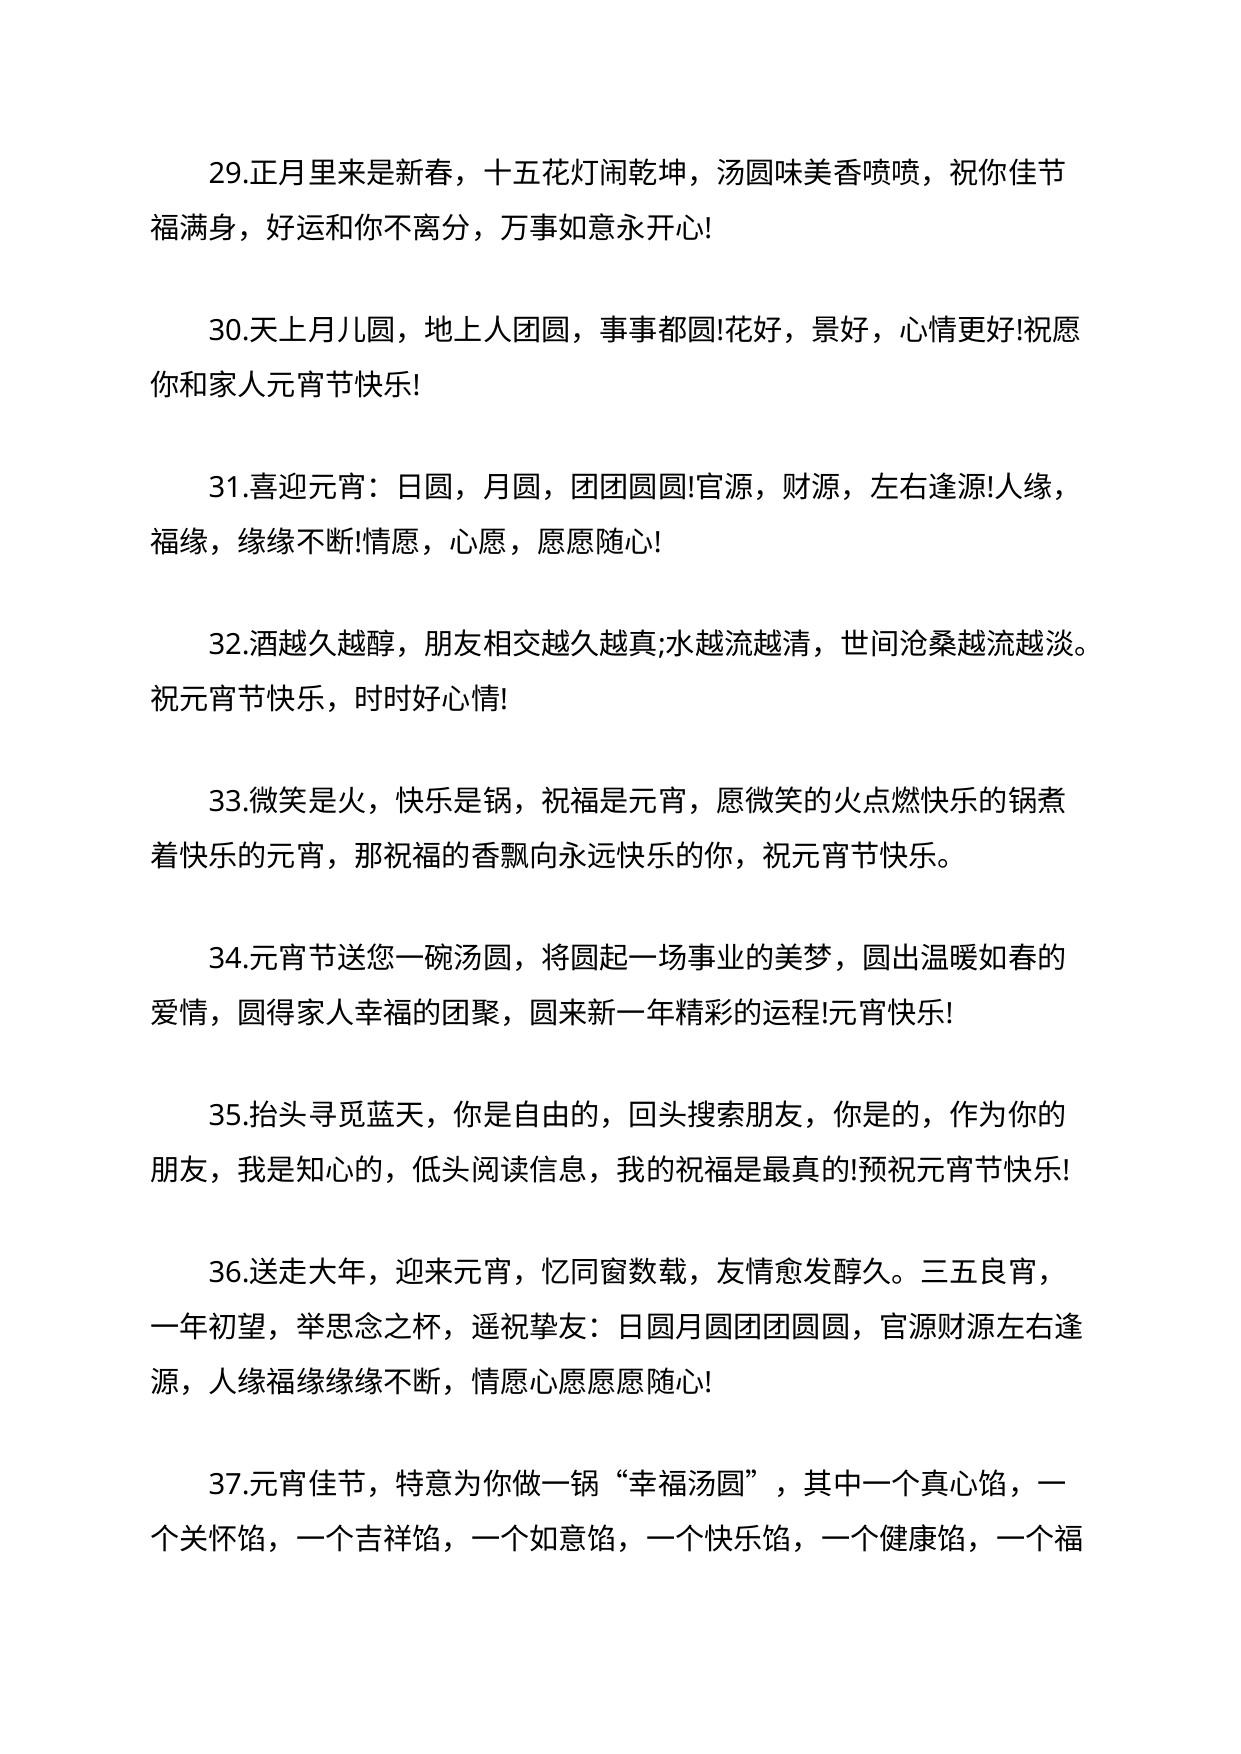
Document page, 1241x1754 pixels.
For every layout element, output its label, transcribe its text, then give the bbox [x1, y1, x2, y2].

text 35.抬头寻觅蓝天，你是自由的，回头搜索朋友，你是的，作为你的朋友，我是知心的，低头阅读信息，我的祝福是最真的!预祝元宵节快乐! [150, 1092, 1090, 1189]
text 31.喜迎元宵：日圆，月圆，团团圆圆!官源，财源，左右逢源!人缘，福缘，缘缘不断!情愿，心愿，愿愿随心! [150, 464, 1090, 561]
text 32.酒越久越醇，朋友相交越久越真;水越流越清，世间沧桑越流越淡。祝元宵节快乐，时时好心情! [150, 621, 1090, 718]
text 33.微笑是火，快乐是锅，祝福是元宵，愿微笑的火点燃快乐的锅煮着快乐的元宵，那祝福的香飘向永远快乐的你，祝元宵节快乐。 [150, 778, 1090, 875]
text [150, 1461, 1090, 1558]
text 36.送走大年，迎来元宵，忆同窗数载，友情愈发醇久。三五良宵，一年初望，举思念之杯，遥祝挚友：日圆月圆团团圆圆，官源财源左右逢源，人缘福缘缘缘不断，情愿心愿愿愿随心! [150, 1249, 1090, 1401]
text 34.元宵节送您一碗汤圆，将圆起一场事业的美梦，圆出温暖如春的爱情，圆得家人幸福的团聚，圆来新一年精彩的运程!元宵快乐! [150, 935, 1090, 1032]
text 29.正月里来是新春，十五花灯闹乾坤，汤圆味美香喷喷，祝你佳节福满身，好运和你不离分，万事如意永开心! [150, 150, 1090, 247]
text 30.天上月儿圆，地上人团圆，事事都圆!花好，景好，心情更好!祝愿你和家人元宵节快乐! [150, 307, 1090, 404]
